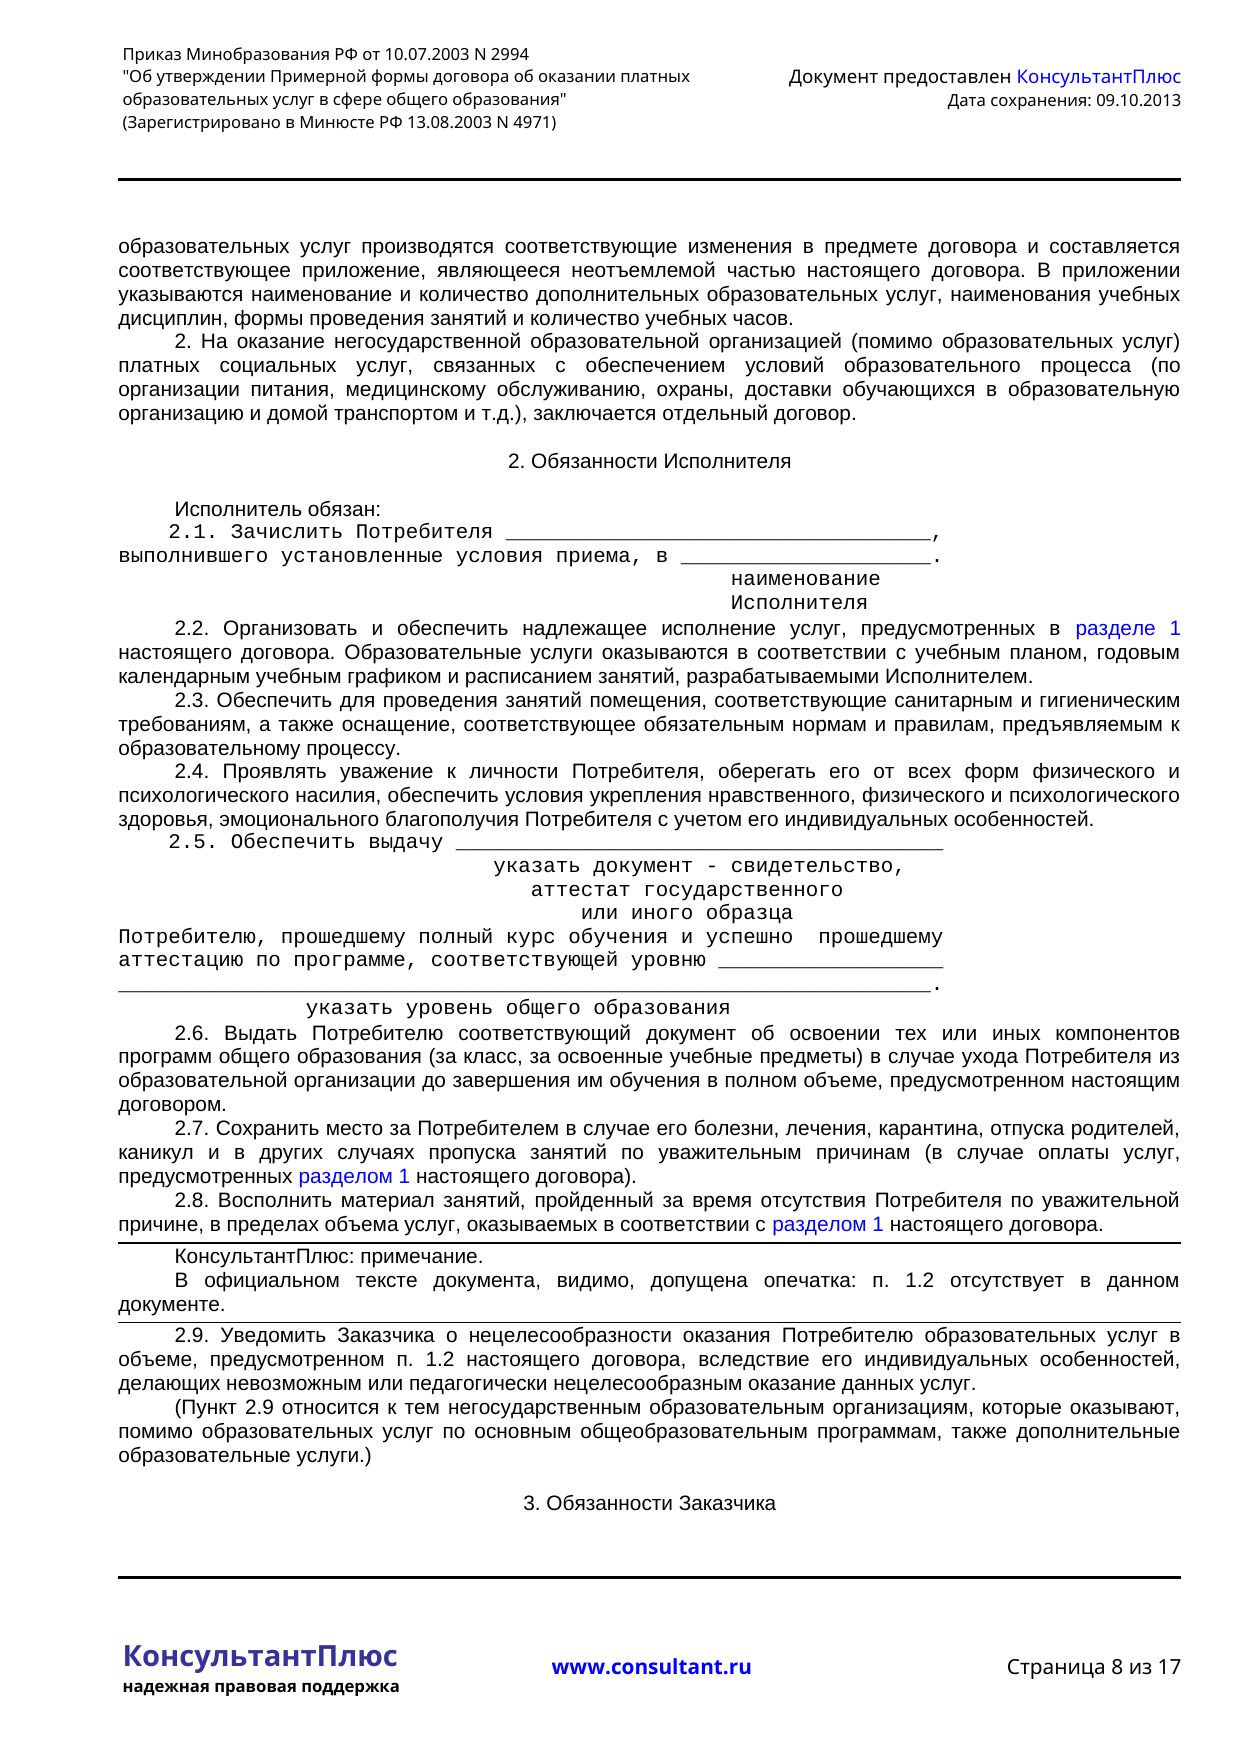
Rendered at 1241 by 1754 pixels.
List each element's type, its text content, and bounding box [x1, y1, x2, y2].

text 2.9. Уведомить Заказчика о нецелесообразности оказания Потребителю образовательных услуг в объеме, предусмотренном п. 1.2 настоящего договора, вследствие его индивидуальных особенностей, делающих невозможным или педагогически нецелесообразным оказание данных услуг. [118, 1323, 1181, 1395]
text указать документ - свидетельство, [118, 855, 1181, 878]
text 2.7. Сохранить место за Потребителем в случае его болезни, лечения, карантина, отпуска родителей, каникул и в других случаях пропуска занятий по уважительным причинам (в случае оплаты услуг, предусмотренных разделом 1 настоящего договора). [118, 1116, 1181, 1188]
text 2.8. Восполнить материал занятий, пройденный за время отсутствия Потребителя по уважительной причине, в пределах объема услуг, оказываемых в соответствии с разделом 1 настоящего договора. [118, 1188, 1181, 1236]
text Потребителю, прошедшему полный курс обучения и успешно прошедшему [118, 926, 1181, 949]
text аттестацию по программе, соответствующей уровню __________________ [118, 949, 1181, 973]
text Исполнитель обязан: [118, 497, 1181, 521]
text 2.1. Зачислить Потребителя __________________________________, [118, 521, 1181, 545]
text 2.4. Проявлять уважение к личности Потребителя, оберегать его от всех форм физического и психологического насилия, обеспечить условия укрепления нравственного, физического и психологического здоровья, эмоционального благополучия Потребителя с учетом его индивидуальных особенностей. [118, 759, 1181, 831]
text указать уровень общего образования [118, 997, 1181, 1020]
text выполнившего установленные условия приема, в ____________________. [118, 545, 1181, 568]
text КонсультантПлюс: примечание. [118, 1244, 1181, 1268]
text 3. Обязанности Заказчика [118, 1491, 1181, 1515]
text 2. На оказание негосударственной образовательной организацией (помимо образовательных услуг) платных социальных услуг, связанных с обеспечением условий образовательного процесса (по организации питания, медицинскому обслуживанию, охраны, доставки обучающихся в образовательную организацию и домой транспортом и т.д.), заключается отдельный договор. [118, 329, 1181, 425]
text 2. Обязанности Исполнителя [118, 449, 1181, 473]
text или иного образца [118, 902, 1181, 926]
text 2.6. Выдать Потребителю соответствующий документ об освоении тех или иных компонентов программ общего образования (за класс, за освоенные учебные предметы) в случае ухода Потребителя из образовательной организации до завершения им обучения в полном объеме, предусмотренном настоящим договором. [118, 1020, 1181, 1116]
text В официальном тексте документа, видимо, допущена опечатка: п. 1.2 отсутствует в данном документе. [118, 1268, 1181, 1316]
text 2.3. Обеспечить для проведения занятий помещения, соответствующие санитарным и гигиеническим требованиям, а также оснащение, соответствующее обязательным нормам и правилам, предъявляемым к образовательному процессу. [118, 687, 1181, 759]
text _________________________________________________________________. [118, 973, 1181, 997]
text 2.5. Обеспечить выдачу _______________________________________ [118, 831, 1181, 855]
text Исполнителя [118, 592, 1181, 616]
text аттестат государственного [118, 878, 1181, 902]
text (Пункт 2.9 относится к тем негосударственным образовательным организациям, которые оказывают, помимо образовательных услуг по основным общеобразовательным программам, также дополнительные образовательные услуги.) [118, 1395, 1181, 1467]
text 2.2. Организовать и обеспечить надлежащее исполнение услуг, предусмотренных в разделе 1 настоящего договора. Образовательные услуги оказываются в соответствии с учебным планом, годовым календарным учебным графиком и расписанием занятий, разрабатываемыми Исполнителем. [118, 616, 1181, 687]
text наименование [118, 568, 1181, 592]
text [118, 233, 1181, 329]
